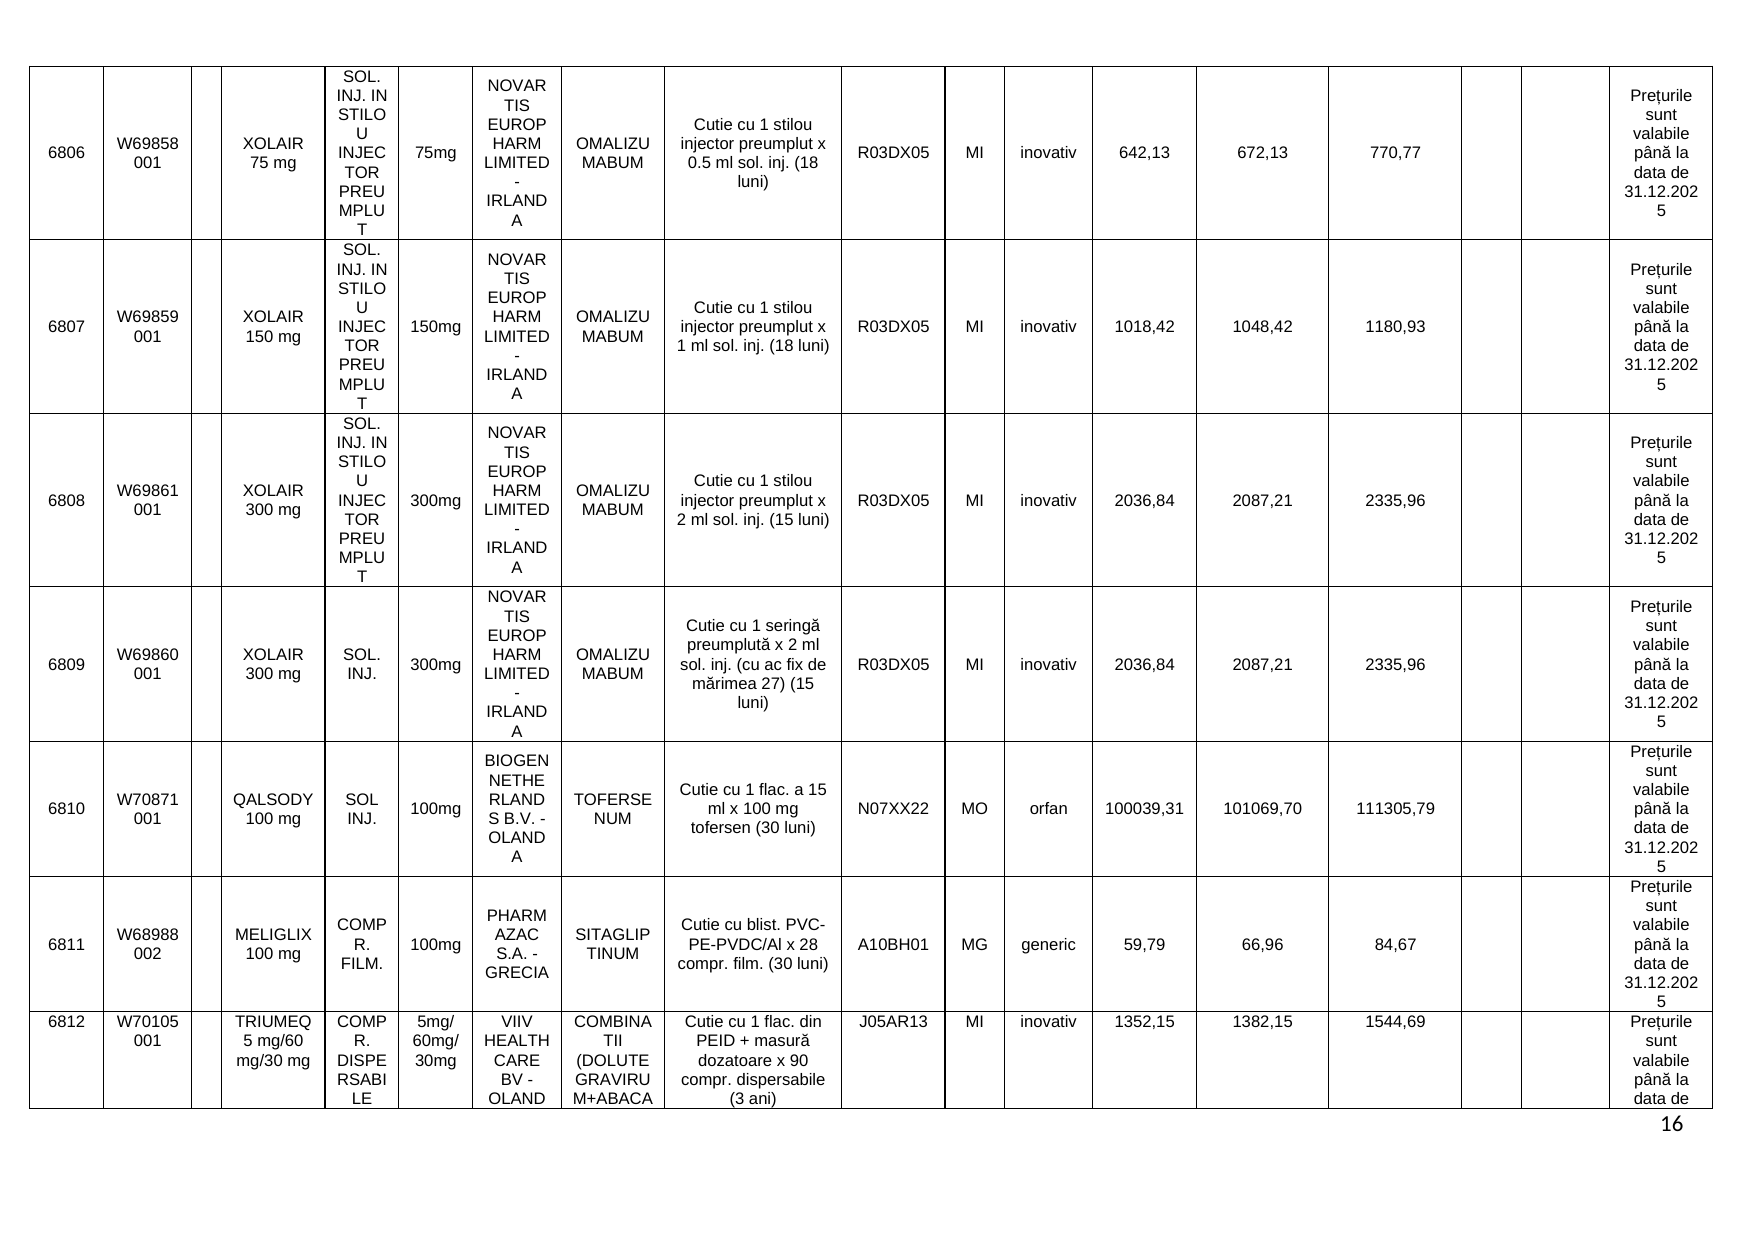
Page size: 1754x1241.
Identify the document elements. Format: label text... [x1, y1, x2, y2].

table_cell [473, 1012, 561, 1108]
table_cell SOL. INJ. IN STILOU INJECTOR PREUMPLUT [326, 240, 398, 413]
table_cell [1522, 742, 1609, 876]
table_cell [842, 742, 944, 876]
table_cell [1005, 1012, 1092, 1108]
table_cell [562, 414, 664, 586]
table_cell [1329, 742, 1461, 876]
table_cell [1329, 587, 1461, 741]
table_cell MI [946, 67, 1004, 239]
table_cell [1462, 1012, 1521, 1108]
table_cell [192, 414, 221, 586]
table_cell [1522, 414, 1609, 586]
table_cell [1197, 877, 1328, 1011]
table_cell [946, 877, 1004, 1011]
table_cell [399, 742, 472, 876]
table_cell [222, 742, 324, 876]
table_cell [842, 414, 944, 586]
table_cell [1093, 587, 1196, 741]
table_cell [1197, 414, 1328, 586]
table_cell 150mg [399, 240, 472, 413]
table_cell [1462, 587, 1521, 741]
table_cell W69859001 [104, 240, 191, 413]
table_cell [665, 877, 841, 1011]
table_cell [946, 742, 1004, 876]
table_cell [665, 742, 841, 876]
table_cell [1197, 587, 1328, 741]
table_cell OMALIZUMABUM [562, 67, 664, 239]
table_cell 672,13 [1197, 67, 1328, 239]
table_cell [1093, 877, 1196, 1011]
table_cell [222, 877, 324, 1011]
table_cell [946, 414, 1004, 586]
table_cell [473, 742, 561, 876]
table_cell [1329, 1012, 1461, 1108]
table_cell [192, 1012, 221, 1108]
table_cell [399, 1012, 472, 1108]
table_cell MI [946, 240, 1004, 413]
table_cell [1610, 67, 1712, 239]
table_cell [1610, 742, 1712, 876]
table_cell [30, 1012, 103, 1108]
table_cell OMALIZUMABUM [562, 240, 664, 413]
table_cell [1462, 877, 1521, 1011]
table_cell Cutie cu 1 stilou injector preumplut x 1 ml sol. inj. (18 luni) [665, 240, 841, 413]
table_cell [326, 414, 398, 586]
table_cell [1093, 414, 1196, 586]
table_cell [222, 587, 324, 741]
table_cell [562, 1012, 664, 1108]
table_cell Cutie cu 1 stilou injector preumplut x 0.5 ml sol. inj. (18 luni) [665, 67, 841, 239]
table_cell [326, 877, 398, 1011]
table_cell 1180,93 [1329, 240, 1461, 413]
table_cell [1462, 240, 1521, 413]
table_cell 6807 [30, 240, 103, 413]
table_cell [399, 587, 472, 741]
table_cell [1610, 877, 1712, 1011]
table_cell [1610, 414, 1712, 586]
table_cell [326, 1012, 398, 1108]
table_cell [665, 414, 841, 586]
table_cell 6806 [30, 67, 103, 239]
table_cell W69858001 [104, 67, 191, 239]
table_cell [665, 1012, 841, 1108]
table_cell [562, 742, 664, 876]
table_cell 1018,42 [1093, 240, 1196, 413]
table_cell NOVARTIS EUROPHARM LIMITED - IRLANDA [473, 240, 561, 413]
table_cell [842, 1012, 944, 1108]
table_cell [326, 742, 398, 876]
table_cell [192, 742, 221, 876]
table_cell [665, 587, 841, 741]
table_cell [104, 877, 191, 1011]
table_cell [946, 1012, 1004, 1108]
table_cell [192, 240, 221, 413]
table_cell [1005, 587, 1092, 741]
table_cell 770,77 [1329, 67, 1461, 239]
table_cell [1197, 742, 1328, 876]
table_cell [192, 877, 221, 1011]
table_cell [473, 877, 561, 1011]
table_cell R03DX05 [842, 240, 944, 413]
table_cell XOLAIR 150 mg [222, 240, 324, 413]
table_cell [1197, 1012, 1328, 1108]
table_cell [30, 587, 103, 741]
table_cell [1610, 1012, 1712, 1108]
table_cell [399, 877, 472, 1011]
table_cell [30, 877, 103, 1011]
table_cell 642,13 [1093, 67, 1196, 239]
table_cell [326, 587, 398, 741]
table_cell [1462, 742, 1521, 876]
table_cell XOLAIR 75 mg [222, 67, 324, 239]
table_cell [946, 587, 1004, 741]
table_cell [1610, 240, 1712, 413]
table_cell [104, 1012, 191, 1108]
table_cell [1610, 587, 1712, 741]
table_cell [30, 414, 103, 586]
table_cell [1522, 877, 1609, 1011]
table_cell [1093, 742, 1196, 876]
table_cell inovativ [1005, 67, 1092, 239]
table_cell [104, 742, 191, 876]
table_cell [192, 67, 221, 239]
table_cell inovativ [1005, 240, 1092, 413]
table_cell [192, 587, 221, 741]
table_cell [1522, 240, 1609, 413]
table_cell R03DX05 [842, 67, 944, 239]
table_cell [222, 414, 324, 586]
table_cell [1462, 67, 1521, 239]
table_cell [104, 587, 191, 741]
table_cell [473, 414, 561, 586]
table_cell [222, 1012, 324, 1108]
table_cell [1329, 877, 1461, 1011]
table_cell [1522, 67, 1609, 239]
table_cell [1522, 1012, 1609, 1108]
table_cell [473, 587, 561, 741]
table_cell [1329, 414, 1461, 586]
table_cell 75mg [399, 67, 472, 239]
table_cell NOVARTIS EUROPHARM LIMITED - IRLANDA [473, 67, 561, 239]
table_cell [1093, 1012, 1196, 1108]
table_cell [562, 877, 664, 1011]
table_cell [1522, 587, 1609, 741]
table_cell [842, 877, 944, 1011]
table_cell 1048,42 [1197, 240, 1328, 413]
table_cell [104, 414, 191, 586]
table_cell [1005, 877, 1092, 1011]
table_cell SOL. INJ. IN STILOU INJECTOR PREUMPLUT [326, 67, 398, 239]
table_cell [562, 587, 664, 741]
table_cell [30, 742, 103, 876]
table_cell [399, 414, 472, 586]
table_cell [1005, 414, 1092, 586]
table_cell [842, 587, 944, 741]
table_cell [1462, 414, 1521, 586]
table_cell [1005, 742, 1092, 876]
